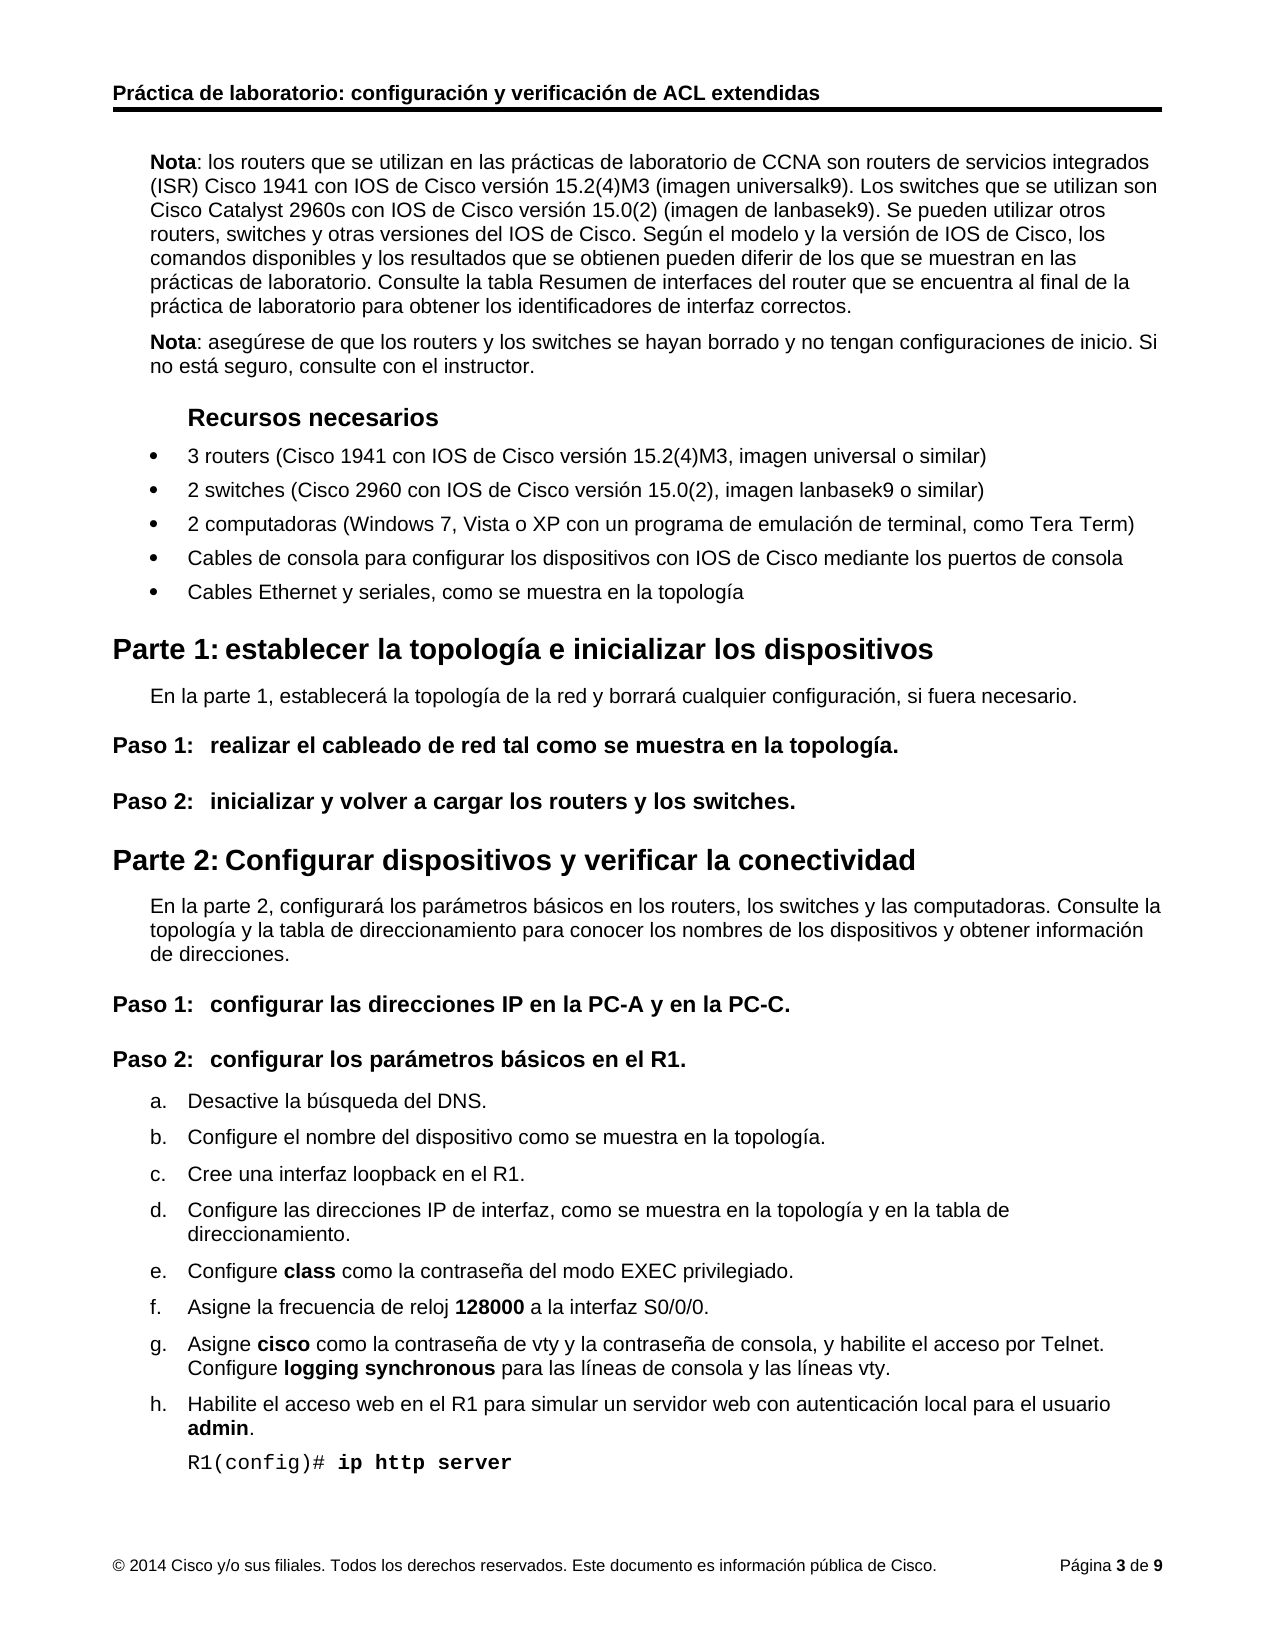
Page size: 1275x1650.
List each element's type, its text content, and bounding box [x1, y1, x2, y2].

text Nota: asegúrese de que los routers y los switches se hayan borrado y no tengan configuraciones de inicio. Si no está seguro, consulte con el instructor. [150, 330, 1162, 378]
text Cables Ethernet y seriales, como se muestra en la topología [150, 580, 1162, 604]
text 2 switches (Cisco 2960 con IOS de Cisco versión 15.0(2), imagen lanbasek9 o similar) [150, 478, 1162, 502]
text Configure las direcciones IP de interfaz, como se muestra en la topología y en la tabla de direccionamiento. [150, 1198, 1162, 1246]
text configurar los parámetros básicos en el R1. [112, 1046, 1162, 1072]
text Desactive la búsqueda del DNS. [150, 1089, 1162, 1113]
text 3 routers (Cisco 1941 con IOS de Cisco versión 15.2(4)M3, imagen universal o similar) [150, 444, 1162, 468]
text Habilite el acceso web en el R1 para simular un servidor web con autenticación local para el usuario admin. [150, 1392, 1162, 1440]
text realizar el cableado de red tal como se muestra en la topología. [112, 732, 1162, 759]
text Nota: los routers que se utilizan en las prácticas de laboratorio de CCNA son routers de servicios integrados (ISR) Cisco 1941 con IOS de Cisco versión 15.2(4)M3 (imagen universalk9). Los switches que se utilizan son Cisco Catalyst 2960s con IOS de Cisco versión 15.0(2) (imagen de lanbasek9). Se pueden utilizar otros routers, switches y otras versiones del IOS de Cisco. Según el modelo y la versión de IOS de Cisco, los comandos disponibles y los resultados que se obtienen pueden diferir de los que se muestran en las prácticas de laboratorio. Consulte la tabla Resumen de interfaces del router que se encuentra al final de la práctica de laboratorio para obtener los identificadores de interfaz correctos. [150, 150, 1162, 318]
text En la parte 2, configurará los parámetros básicos en los routers, los switches y las computadoras. Consulte la topología y la tabla de direccionamiento para conocer los nombres de los dispositivos y obtener información de direcciones. [150, 894, 1162, 966]
text Configure class como la contraseña del modo EXEC privilegiado. [150, 1258, 1162, 1282]
text Cree una interfaz loopback en el R1. [150, 1162, 1162, 1186]
text inicializar y volver a cargar los routers y los switches. [112, 788, 1162, 814]
text configurar las direcciones IP en la PC-A y en la PC-C. [112, 991, 1162, 1017]
text Recursos necesarios [112, 403, 1162, 432]
text Configurar dispositivos y verificar la conectividad [112, 843, 1162, 876]
text Asigne la frecuencia de reloj 128000 a la interfaz S0/0/0. [150, 1295, 1162, 1319]
text En la parte 1, establecerá la topología de la red y borrará cualquier configuración, si fuera necesario. [150, 683, 1162, 707]
text Cables de consola para configurar los dispositivos con IOS de Cisco mediante los puertos de consola [150, 546, 1162, 570]
text R1(config)# ip http server [187, 1452, 1162, 1476]
text Configure el nombre del dispositivo como se muestra en la topología. [150, 1125, 1162, 1149]
text Asigne cisco como la contraseña de vty y la contraseña de consola, y habilite el acceso por Telnet. Configure logging synchronous para las líneas de consola y las líneas vty. [150, 1331, 1162, 1379]
text establecer la topología e inicializar los dispositivos [112, 632, 1162, 666]
text 2 computadoras (Windows 7, Vista o XP con un programa de emulación de terminal, como Tera Term) [150, 512, 1162, 536]
